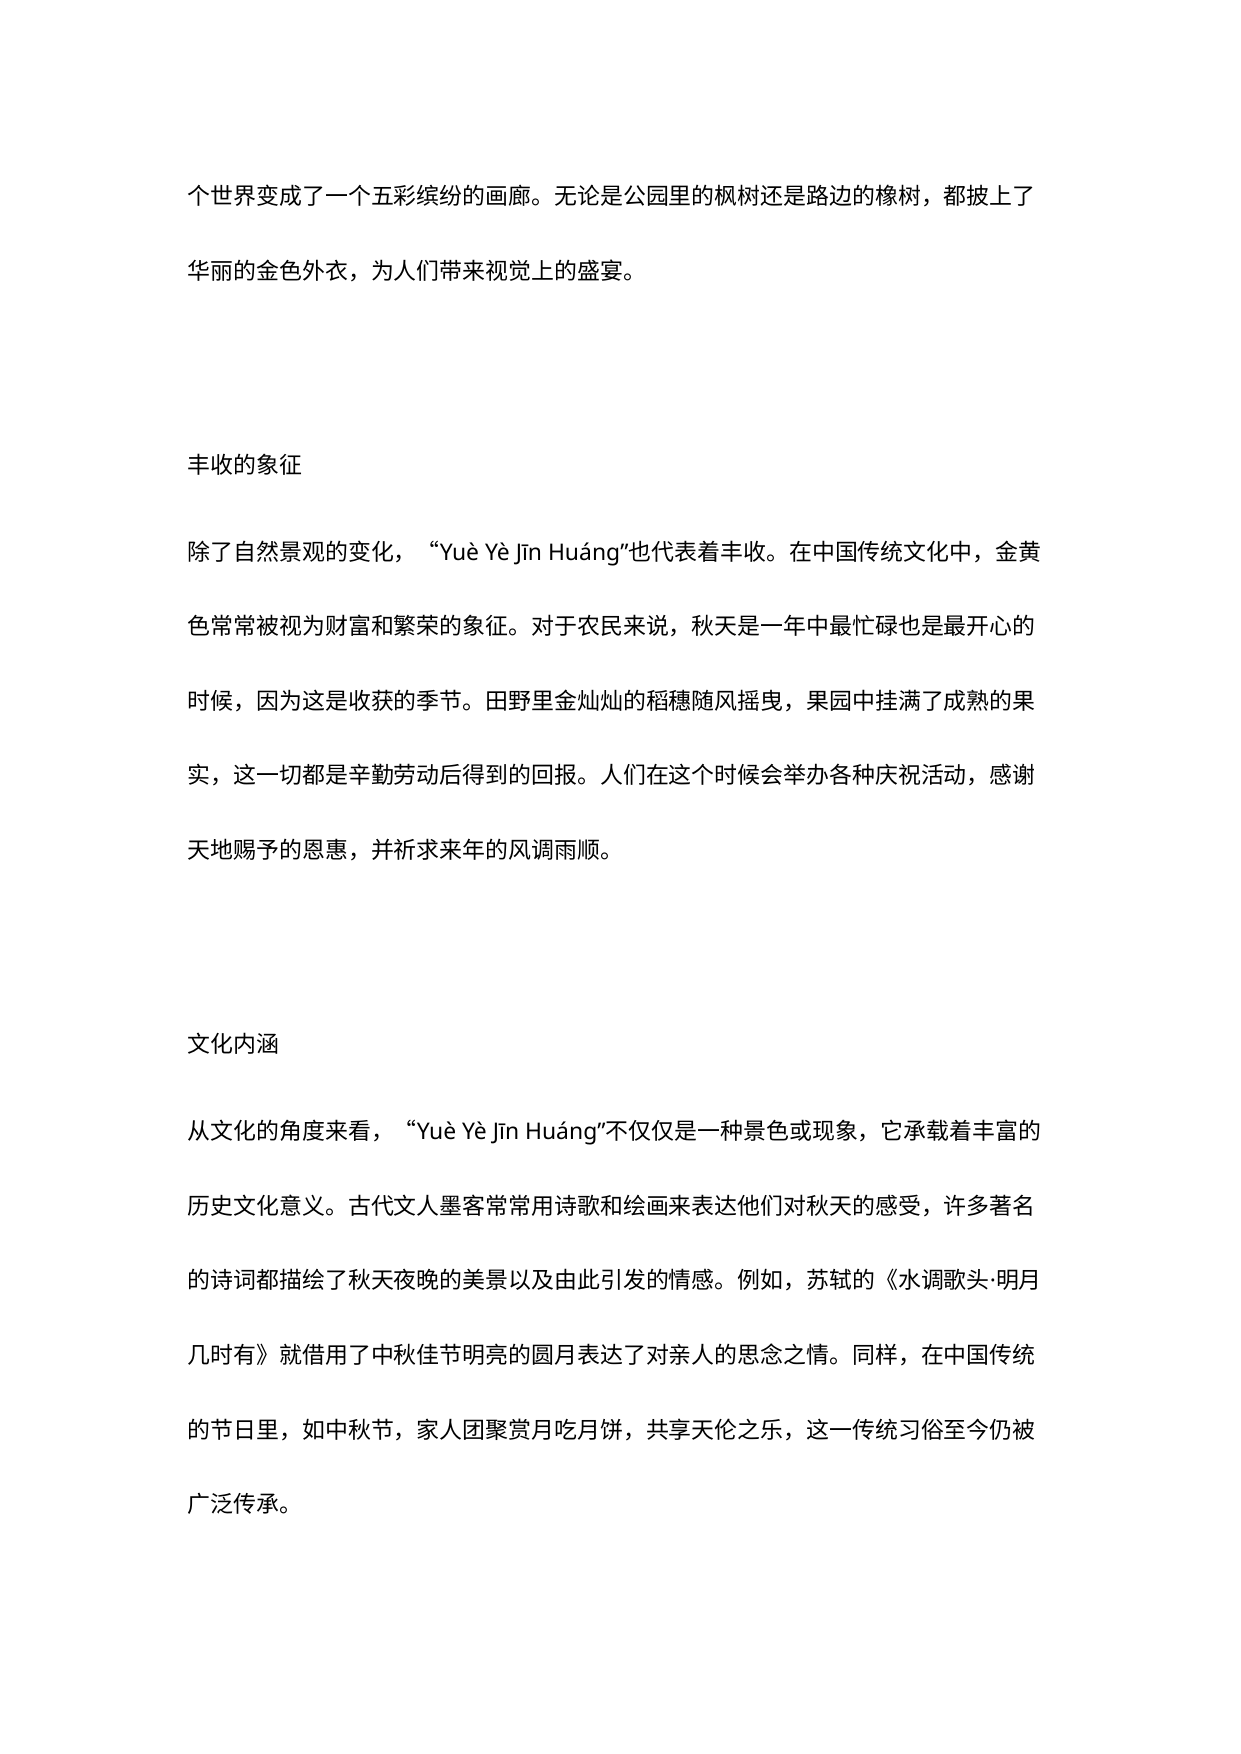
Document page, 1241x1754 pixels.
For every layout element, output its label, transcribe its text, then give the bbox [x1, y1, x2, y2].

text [187, 162, 1053, 302]
text 除了自然景观的变化，“Yuè Yè Jīn Huáng”也代表着丰收。在中国传统文化中，金黄色常常被视为财富和繁荣的象征。对于农民来说，秋天是一年中最忙碌也是最开心的时候，因为这是收获的季节。田野里金灿灿的稻穗随风摇曳，果园中挂满了成熟的果实，这一切都是辛勤劳动后得到的回报。人们在这个时候会举办各种庆祝活动，感谢天地赐予的恩惠，并祈求来年的风调雨顺。 [187, 517, 1053, 881]
text 丰收的象征 [187, 431, 1053, 496]
text 文化内涵 [187, 1011, 1053, 1076]
text 从文化的角度来看，“Yuè Yè Jīn Huáng”不仅仅是一种景色或现象，它承载着丰富的历史文化意义。古代文人墨客常常用诗歌和绘画来表达他们对秋天的感受，许多著名的诗词都描绘了秋天夜晚的美景以及由此引发的情感。例如，苏轼的《水调歌头·明月几时有》就借用了中秋佳节明亮的圆月表达了对亲人的思念之情。同样，在中国传统的节日里，如中秋节，家人团聚赏月吃月饼，共享天伦之乐，这一传统习俗至今仍被广泛传承。 [187, 1097, 1053, 1536]
